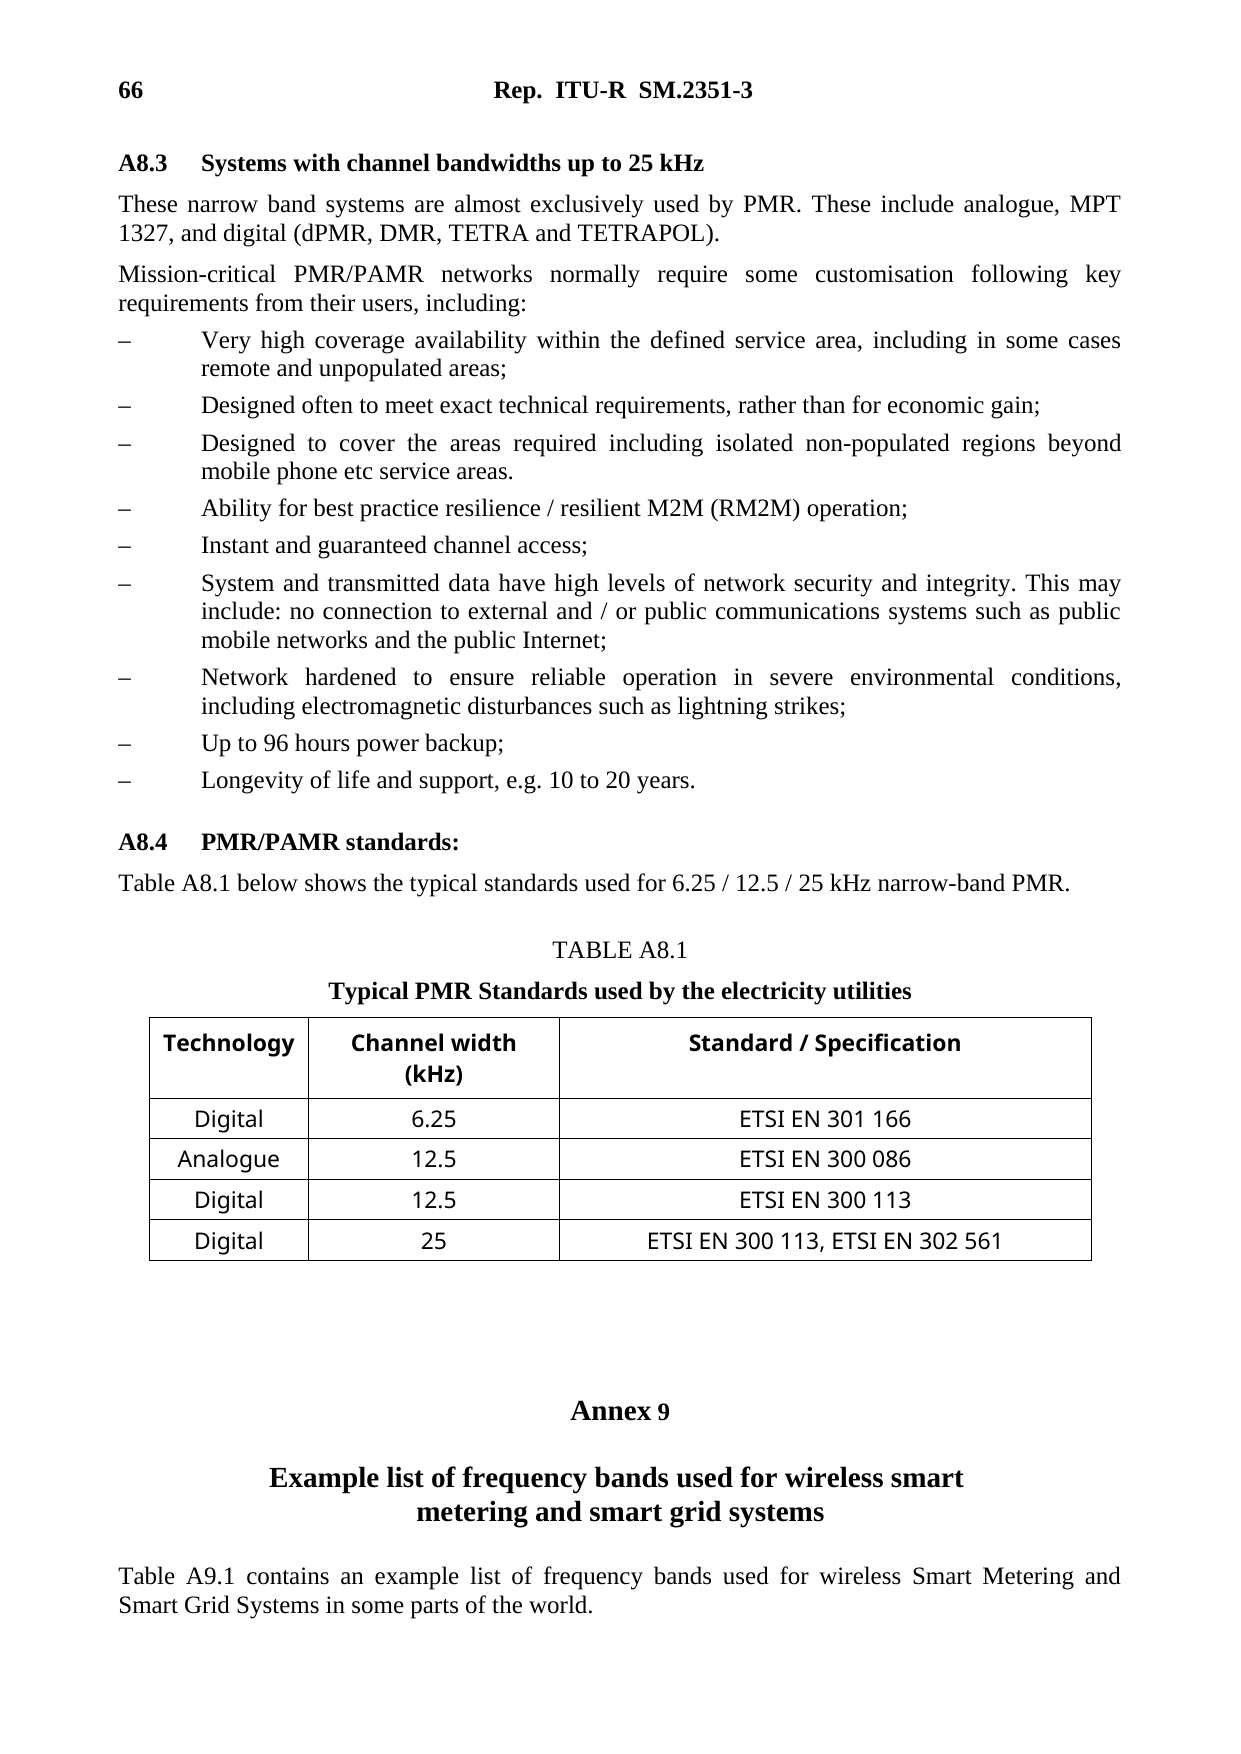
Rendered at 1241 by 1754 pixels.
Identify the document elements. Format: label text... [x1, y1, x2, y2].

table_cell 12.5 [309, 1139, 559, 1179]
table_cell Analogue [150, 1139, 308, 1179]
text – Up to 96 hours power backup; [118, 728, 1122, 757]
text These narrow band systems are almost exclusively used by PMR. These include analogue, MPT 1327, and digital (dPMR, DMR, TETRA and TETRAPOL). [118, 189, 1122, 246]
table_cell Digital [150, 1180, 308, 1219]
table_cell ETSI EN 300 086 [560, 1139, 1091, 1179]
text – Longevity of life and support, e.g. 10 to 20 years. [118, 765, 1122, 794]
table_cell 6.25 [309, 1099, 559, 1138]
table_header Technology [150, 1018, 308, 1097]
table_cell ETSI EN 300 113 [560, 1180, 1091, 1219]
subtitle A8.3 Systems with channel bandwidths up to 25 kHz [118, 148, 1122, 176]
text – Network hardened to ensure reliable operation in severe environmental conditions, including electromagnetic disturbances such as lightning strikes; [118, 662, 1122, 720]
text – Designed often to meet exact technical requirements, rather than for economic gain; [118, 391, 1122, 419]
text – Instant and guaranteed channel access; [118, 531, 1122, 559]
title Table A9.1 contains an example list of frequency bands used for wireless Smart Metering and Smart Grid Systems in some parts of the world. [118, 1561, 1122, 1618]
text – System and transmitted data have high levels of network security and integrity. This may include: no connection to external and / or public communications systems such as public mobile networks and the public Internet; [118, 568, 1122, 654]
title Annex 9 Example list of frequency bands used for wireless smart metering and smart grid systems [118, 1393, 1122, 1528]
table_header Channel width (kHz) [309, 1018, 559, 1097]
table_cell ETSI EN 301 166 [560, 1099, 1091, 1138]
text – Designed to cover the areas required including isolated non-populated regions beyond mobile phone etc service areas. [118, 428, 1122, 485]
table_cell ETSI EN 300 113, ETSI EN 302 561 [560, 1220, 1091, 1260]
table_cell 12.5 [309, 1180, 559, 1219]
table_cell Digital [150, 1220, 308, 1260]
table_cell Digital [150, 1099, 308, 1138]
title Typical PMR Standards used by the electricity utilities [118, 976, 1122, 1005]
text – Very high coverage availability within the defined service area, including in some cases remote and unpopulated areas; [118, 325, 1122, 382]
text – Ability for best practice resilience / resilient M2M (RM2M) operation; [118, 493, 1122, 522]
table_header Standard / Specification [560, 1018, 1091, 1097]
table_cell 25 [309, 1220, 559, 1260]
text TABLE A8.1 [118, 935, 1122, 963]
text Mission-critical PMR/PAMR networks normally require some customisation following key requirements from their users, including: [118, 259, 1122, 316]
text Table A8.1 below shows the typical standards used for 6.25 / 12.5 / 25 kHz narrow-band PMR. [118, 868, 1122, 897]
subtitle A8.4 PMR/PAMR standards: [118, 827, 1122, 856]
